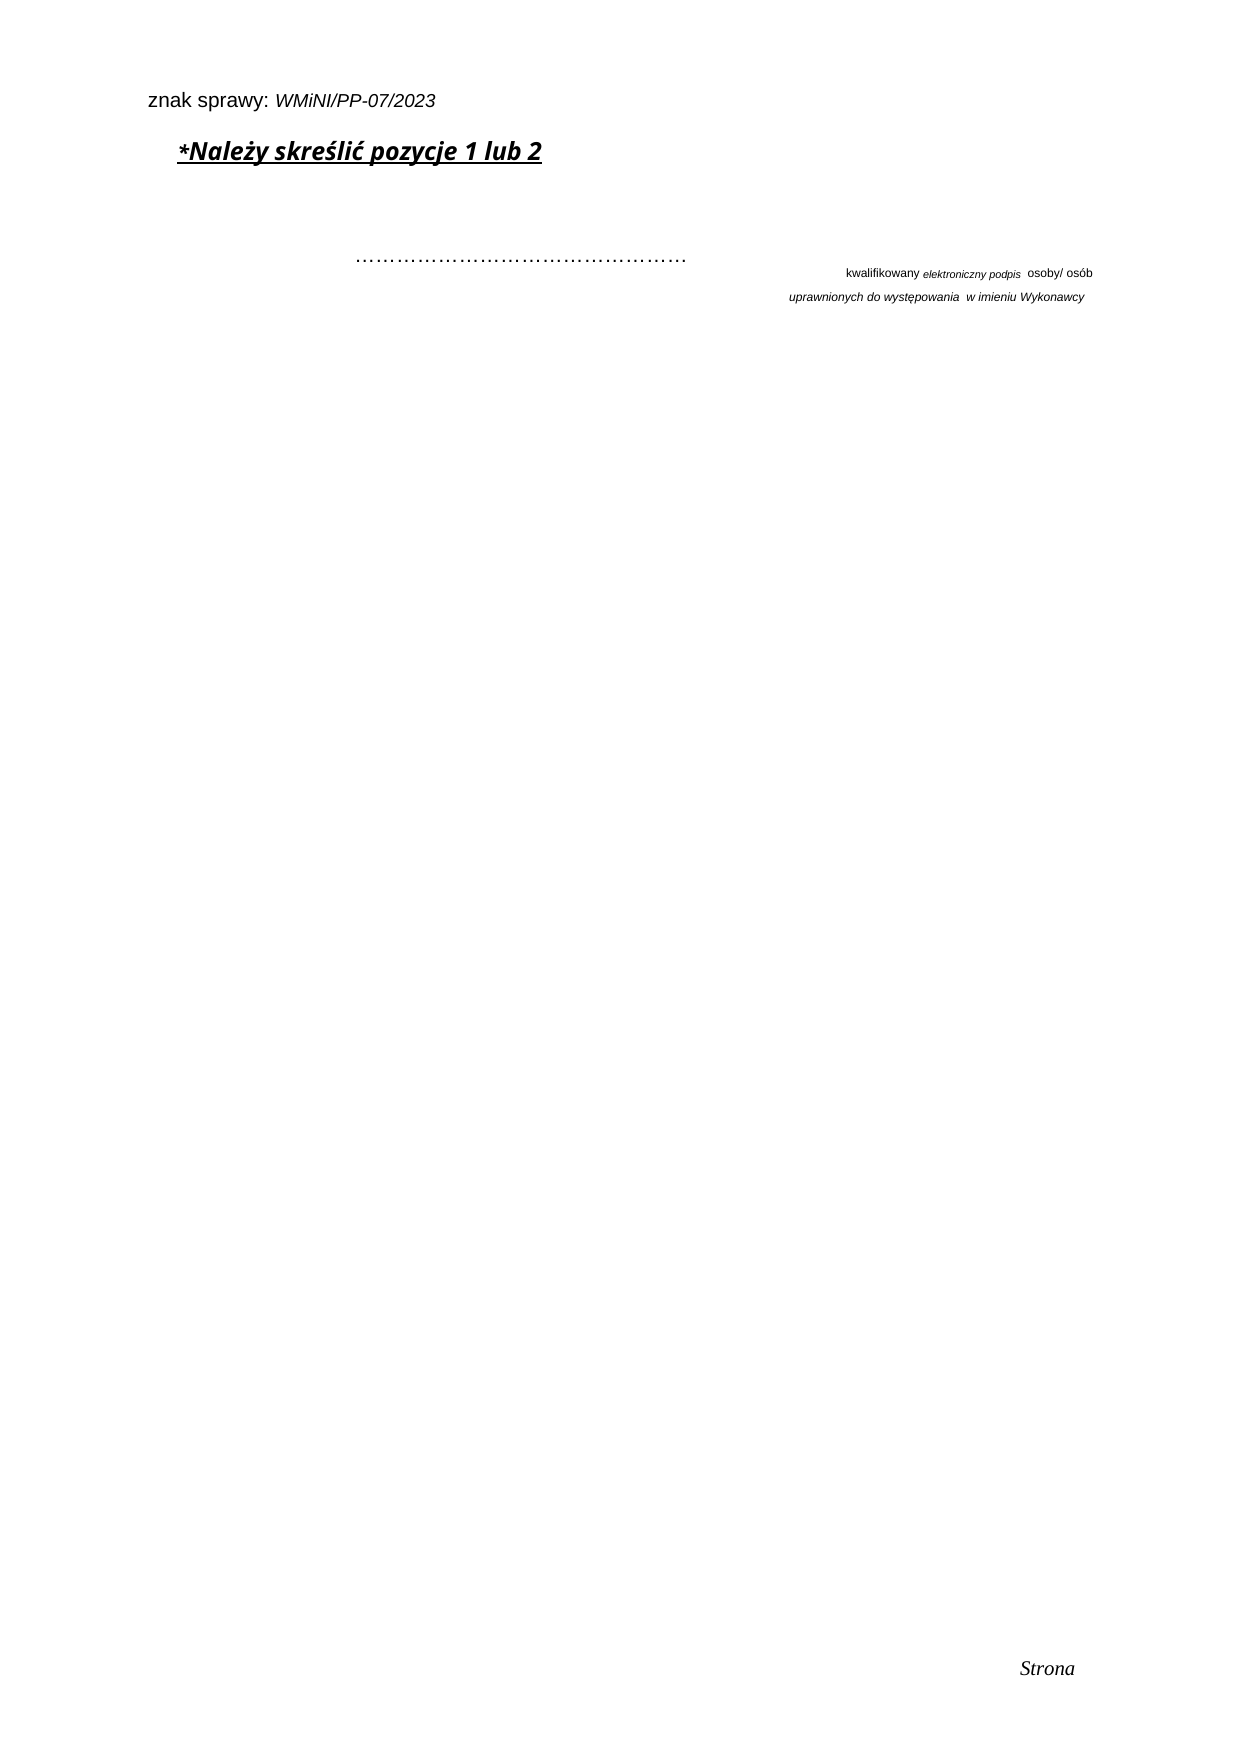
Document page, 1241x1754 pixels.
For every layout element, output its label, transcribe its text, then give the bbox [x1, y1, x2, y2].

text uprawnionych do występowania w imieniu Wykonawcy [783, 290, 1092, 314]
text ………………………………………… kwalifikowany elektroniczny podpis osoby/ osób [222, 242, 1092, 290]
list *Należy skreślić pozycje 1 lub 2 [177, 130, 1092, 167]
